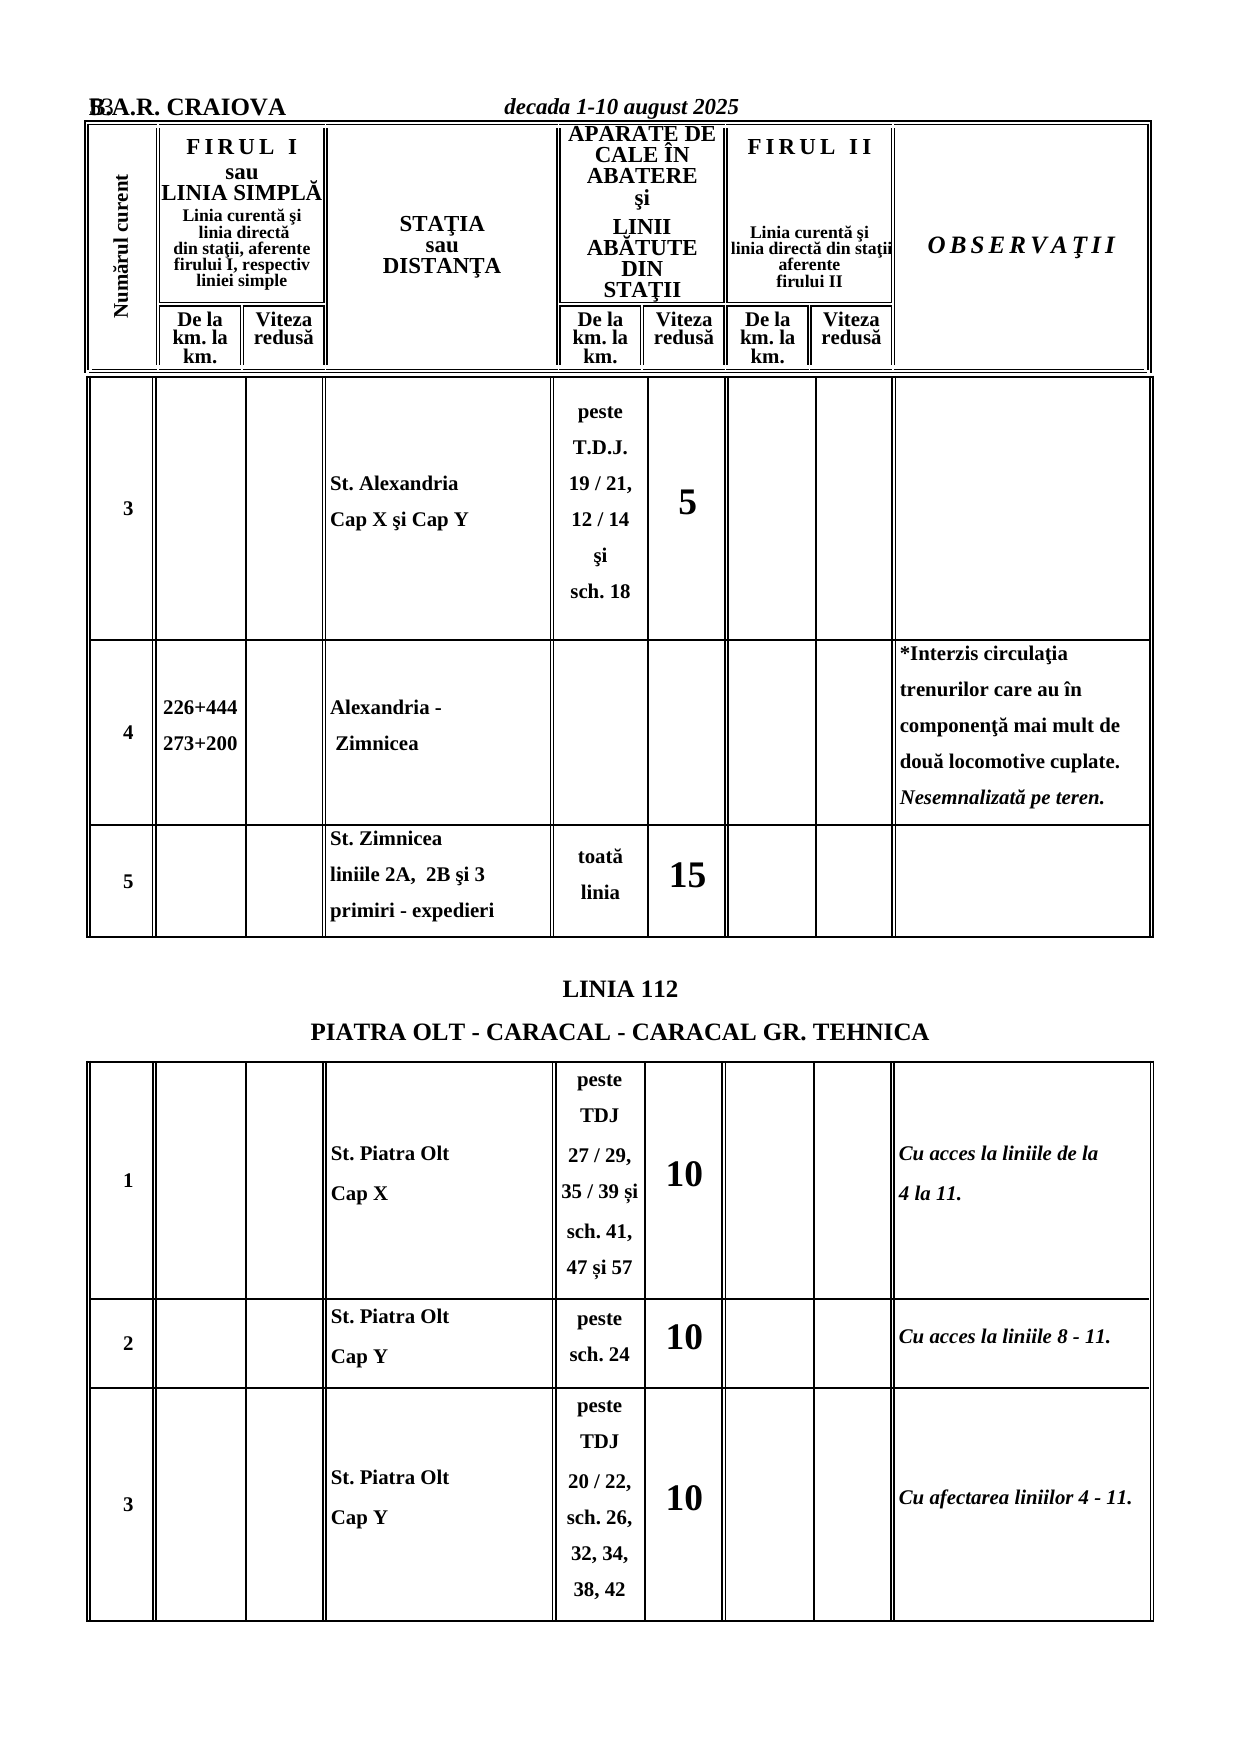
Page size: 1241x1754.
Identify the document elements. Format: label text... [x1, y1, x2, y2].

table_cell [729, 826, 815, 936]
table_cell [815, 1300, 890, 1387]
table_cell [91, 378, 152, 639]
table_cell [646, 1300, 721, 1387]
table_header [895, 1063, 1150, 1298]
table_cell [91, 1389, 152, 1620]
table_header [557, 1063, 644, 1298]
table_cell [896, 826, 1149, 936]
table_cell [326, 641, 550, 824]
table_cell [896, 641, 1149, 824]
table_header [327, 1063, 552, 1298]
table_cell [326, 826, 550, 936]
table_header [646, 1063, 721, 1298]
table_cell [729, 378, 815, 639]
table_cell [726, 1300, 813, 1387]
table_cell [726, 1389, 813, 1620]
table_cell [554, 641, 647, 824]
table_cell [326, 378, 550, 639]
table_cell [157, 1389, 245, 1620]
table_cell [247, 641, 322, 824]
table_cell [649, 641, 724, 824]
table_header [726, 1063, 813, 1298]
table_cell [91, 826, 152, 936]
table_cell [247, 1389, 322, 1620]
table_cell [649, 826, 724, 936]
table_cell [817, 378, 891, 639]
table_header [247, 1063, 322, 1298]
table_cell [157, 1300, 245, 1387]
subtitle LINIA 112 [89, 974, 1152, 1003]
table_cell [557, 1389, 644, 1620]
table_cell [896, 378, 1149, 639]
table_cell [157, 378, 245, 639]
subtitle PIATRA OLT - CARACAL - CARACAL GR. TEHNICA [89, 1017, 1152, 1046]
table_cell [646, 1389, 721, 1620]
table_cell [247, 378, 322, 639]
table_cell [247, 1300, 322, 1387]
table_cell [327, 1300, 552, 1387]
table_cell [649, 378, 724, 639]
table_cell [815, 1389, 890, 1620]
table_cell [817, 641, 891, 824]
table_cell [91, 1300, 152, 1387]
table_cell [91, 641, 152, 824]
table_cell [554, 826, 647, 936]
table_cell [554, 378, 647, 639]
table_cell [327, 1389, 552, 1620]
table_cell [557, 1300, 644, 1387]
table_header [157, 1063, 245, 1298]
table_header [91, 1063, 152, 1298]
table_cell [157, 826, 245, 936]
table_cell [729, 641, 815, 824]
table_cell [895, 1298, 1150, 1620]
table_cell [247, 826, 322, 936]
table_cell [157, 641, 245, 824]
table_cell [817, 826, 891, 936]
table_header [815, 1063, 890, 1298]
